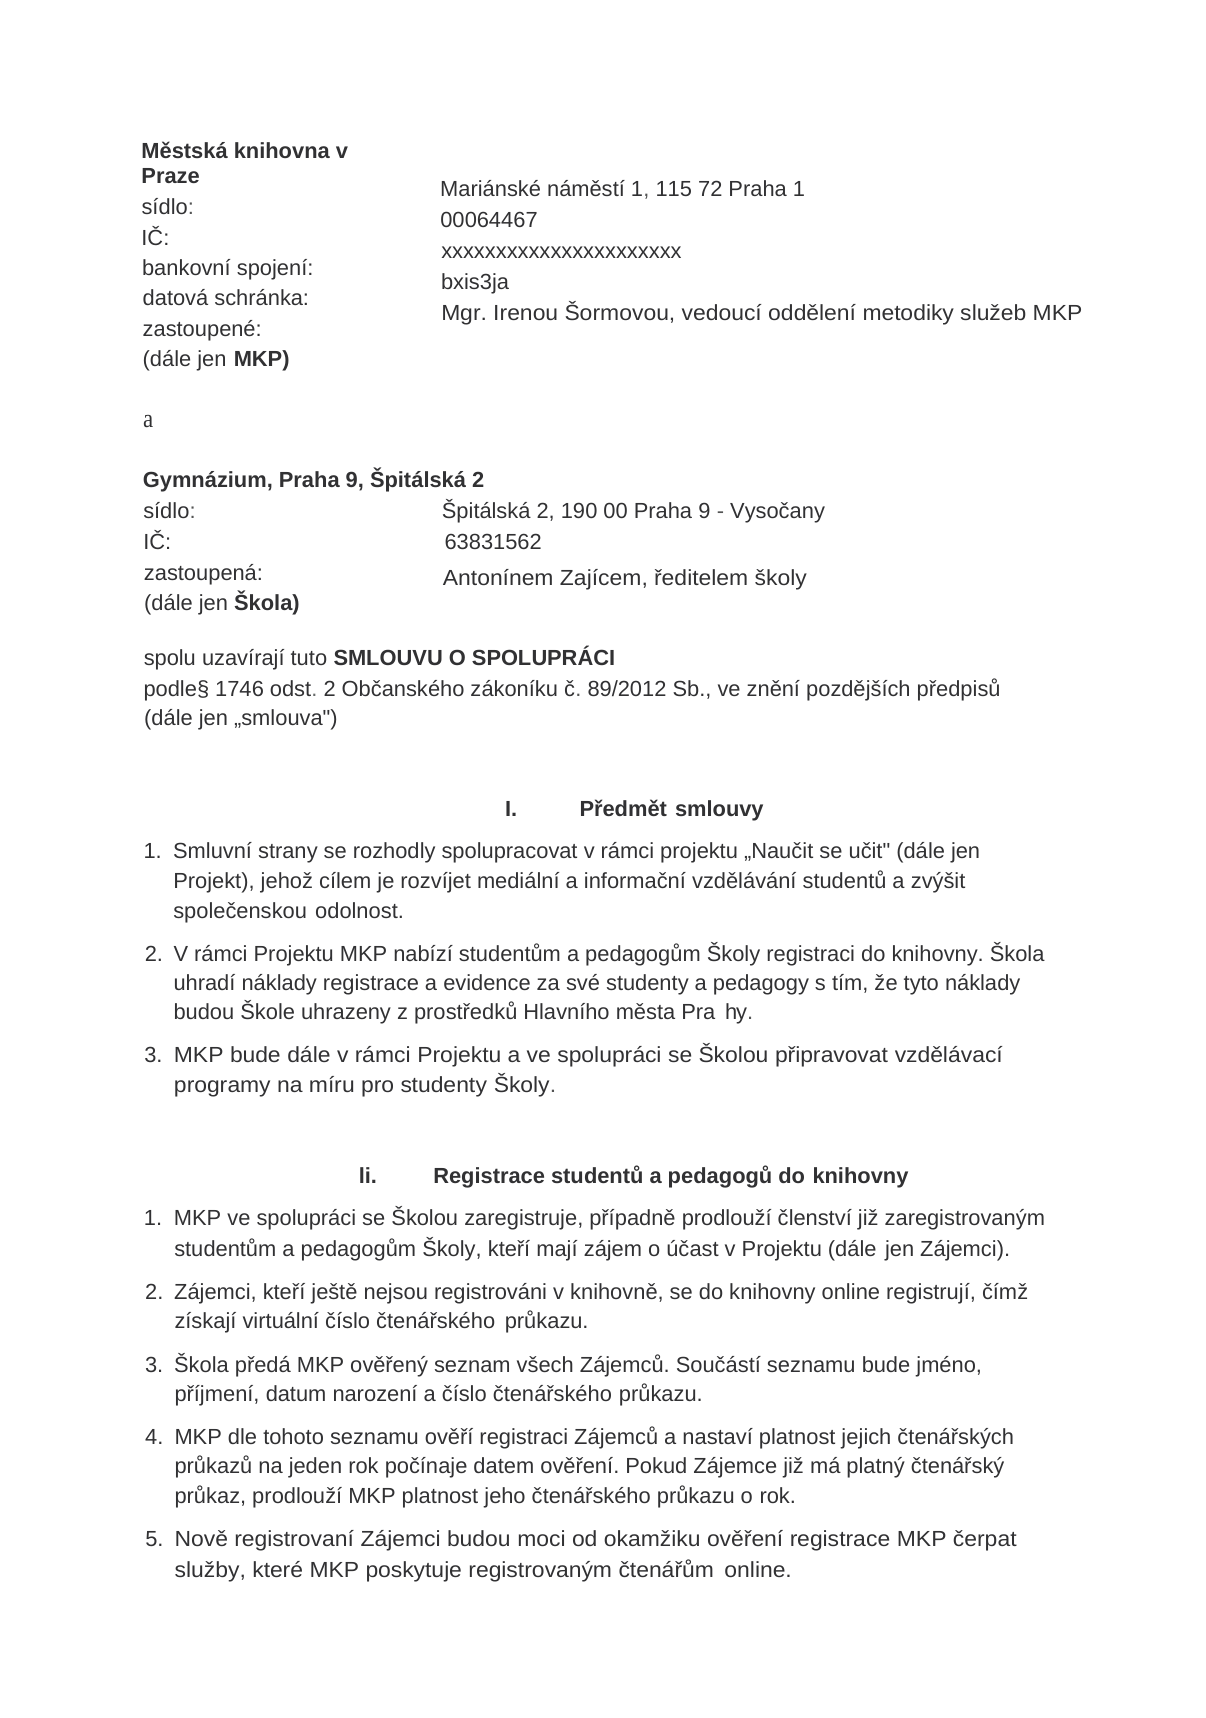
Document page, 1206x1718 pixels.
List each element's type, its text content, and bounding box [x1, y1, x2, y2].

text xxxxxxxxxxxxxxxxxxxxxx [441, 238, 1095, 263]
text IČ: [141, 224, 412, 250]
text bankovní spojení: datová schránka: zastoupené: (dále jen MKP) [142, 254, 315, 371]
subtitle I. Předmět smlouvy [505, 796, 1095, 821]
text zastoupená: (dále jen Škola) [144, 559, 302, 615]
subtitle li. Registrace studentů a pedagogů do knihovny [172, 1163, 1095, 1188]
list MKP ve spolupráci se Školou zaregistruje, případně prodlouží členství již zaregistrovaným studentům a pedagogům Školy, kteří mají zájem o účast v Projektu (dále jen Zájemci). [144, 1205, 1068, 1261]
subtitle Gymnázium, Praha 9, Špitálská 2 [143, 467, 1095, 492]
text Antonínem Zajícem, ředitelem školy [443, 565, 1095, 591]
subtitle Městská knihovna v Praze [141, 138, 412, 188]
text Mgr. Irenou Šormovou, vedoucí oddělení metodiky služeb MKP [441, 299, 1095, 325]
list Nově registrovaní Zájemci budou moci od okamžiku ověření registrace MKP čerpat služby, které MKP poskytuje registrovaným čtenářům online. [145, 1526, 1077, 1582]
list MKP bude dále v rámci Projektu a ve spolupráci se Školou připravovat vzdělávací programy na míru pro studenty Školy. [144, 1042, 1084, 1097]
text a [143, 403, 412, 433]
text sídlo: Špitálská 2, 190 00 Praha 9 - Vysočany [143, 498, 1095, 523]
text sídlo: [141, 193, 412, 219]
text Mariánské náměstí 1, 115 72 Praha 1 [440, 176, 1095, 201]
list Škola předá MKP ověřený seznam všech Zájemců. Součástí seznamu bude jméno, příjmení, datum narození a číslo čtenářského průkazu. [145, 1352, 991, 1407]
text IČ: 63831562 [143, 529, 1095, 554]
text bxis3ja [441, 269, 1095, 294]
text podle§ 1746 odst. 2 Občanského zákoníku č. 89/2012 Sb., ve znění pozdějších předpisů (dále jen „smlouva") [143, 676, 1046, 730]
list Smluvní strany se rozhodly spolupracovat v rámci projektu „Naučit se učit" (dále jen Projekt), jehož cílem je rozvíjet mediální a informační vzdělávání studentů a zvýšit společenskou odolnost. [143, 838, 1017, 924]
list V rámci Projektu MKP nabízí studentům a pedagogům Školy registraci do knihovny. Škola uhradí náklady registrace a evidence za své studenty a pedagogy s tím, že tyto náklady budou Škole uhrazeny z prostředků Hlavního města Pra hy. [144, 941, 1064, 1024]
text spolu uzavírají tuto SMLOUVU O SPOLUPRÁCI [143, 645, 1095, 670]
list Zájemci, kteří ještě nejsou registrováni v knihovně, se do knihovny online registrují, čímž získají virtuální číslo čtenářského průkazu. [145, 1279, 1062, 1333]
text 00064467 [440, 207, 1095, 233]
list MKP dle tohoto seznamu ověří registraci Zájemců a nastaví platnost jejich čtenářských průkazů na jeden rok počínaje datem ověření. Pokud Zájemce již má platný čtenářský průkaz, prodlouží MKP platnost jeho čtenářského průkazu o rok. [145, 1424, 1039, 1508]
